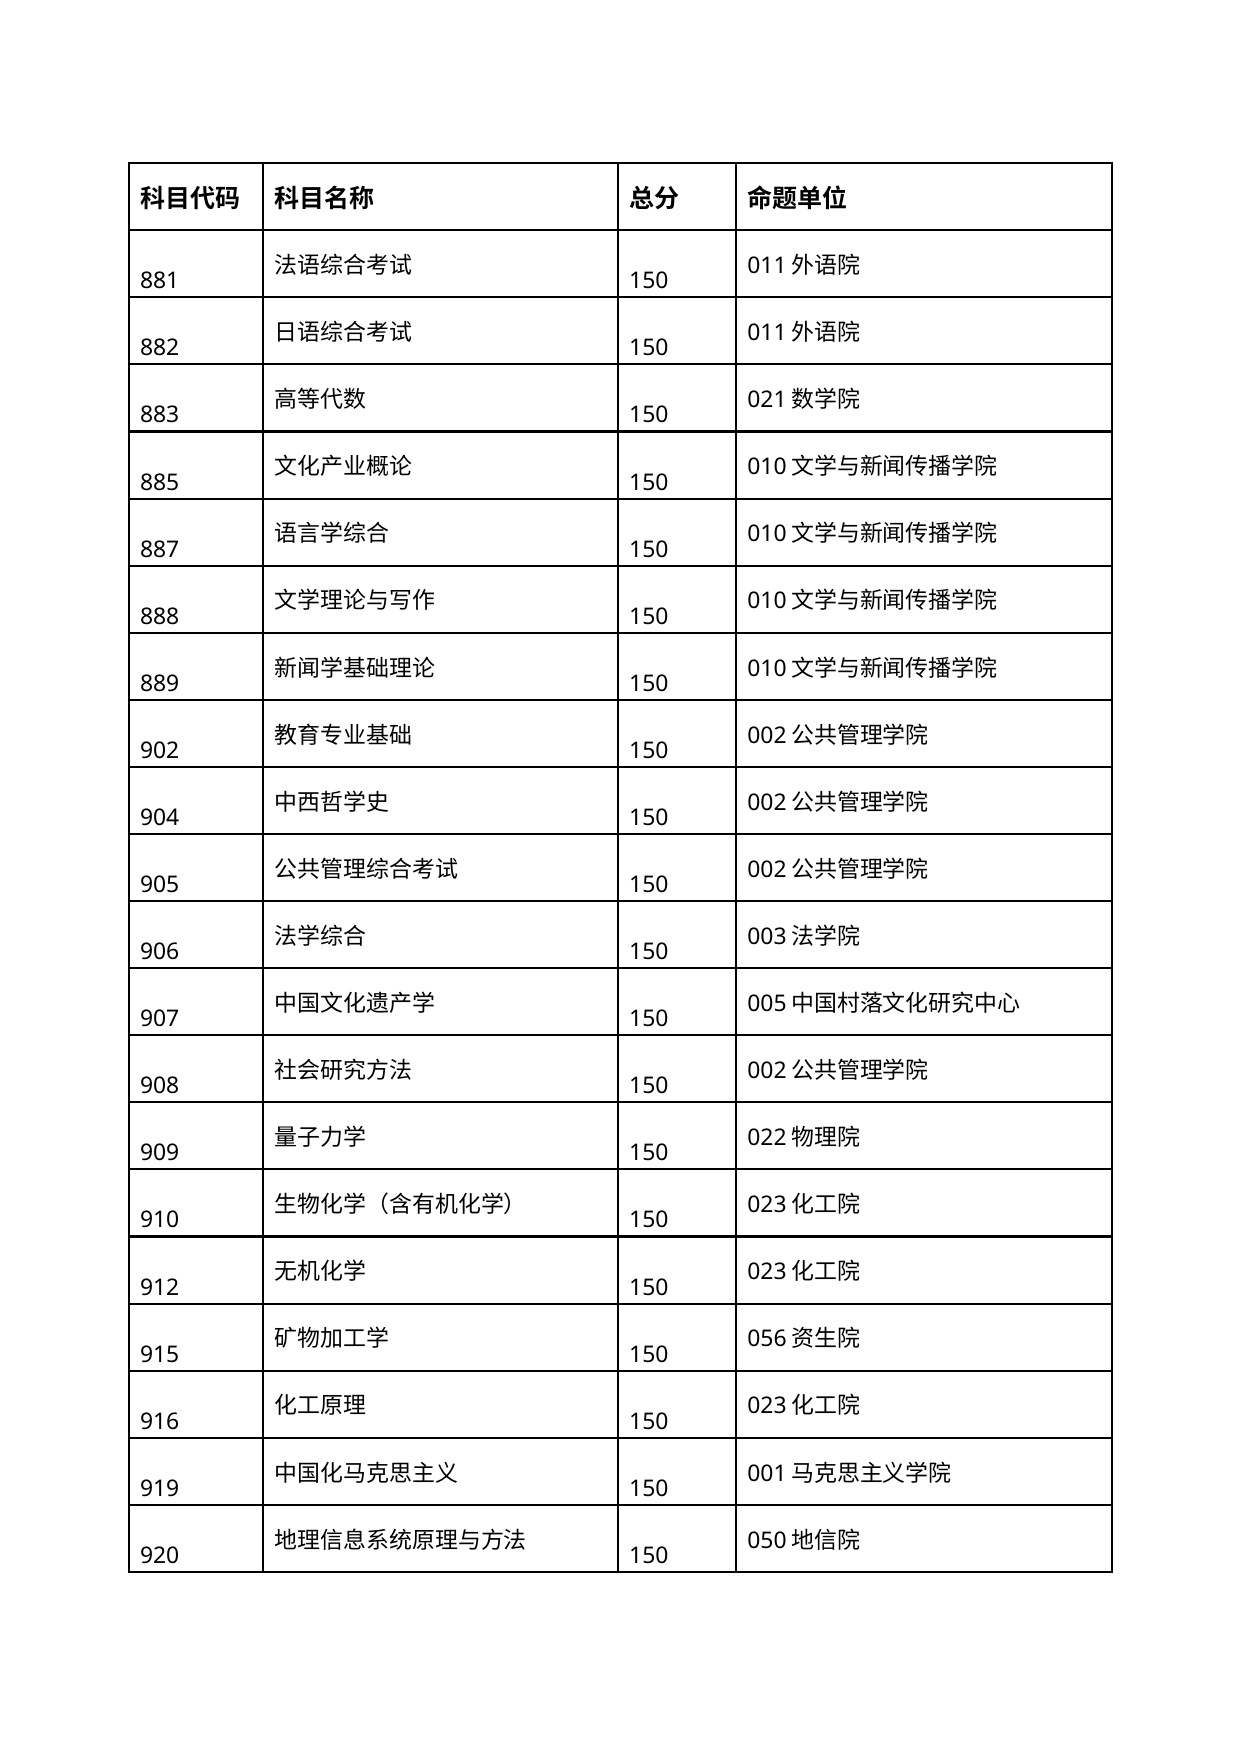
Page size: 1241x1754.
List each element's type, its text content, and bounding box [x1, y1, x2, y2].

table_cell 150 [619, 1238, 735, 1302]
table_cell 150 [619, 433, 735, 497]
table_cell 909 [130, 1103, 262, 1168]
table_cell 888 [130, 567, 262, 632]
table_cell 908 [130, 1036, 262, 1101]
table_cell 883 [130, 365, 262, 430]
table_cell 化工原理 [264, 1372, 617, 1437]
table_cell 904 [130, 768, 262, 833]
table_cell 882 [130, 298, 262, 363]
table_cell 011外语院 [737, 298, 1111, 363]
table_cell 010文学与新闻传播学院 [737, 567, 1111, 632]
table_cell 150 [619, 701, 735, 766]
table_cell 002公共管理学院 [737, 835, 1111, 900]
table_cell 社会研究方法 [264, 1036, 617, 1101]
table_cell 905 [130, 835, 262, 900]
table_cell 量子力学 [264, 1103, 617, 1168]
table_cell 150 [619, 1305, 735, 1369]
table_cell 150 [619, 969, 735, 1034]
table_cell 法学综合 [264, 902, 617, 967]
table_cell 010文学与新闻传播学院 [737, 500, 1111, 564]
table_cell 010文学与新闻传播学院 [737, 634, 1111, 699]
table_cell 新闻学基础理论 [264, 634, 617, 699]
table_cell 916 [130, 1372, 262, 1437]
table_cell 889 [130, 634, 262, 699]
table_cell 地理信息系统原理与方法 [264, 1506, 617, 1571]
table_cell 910 [130, 1170, 262, 1235]
table_cell 902 [130, 701, 262, 766]
table_cell 150 [619, 835, 735, 900]
table_cell 150 [619, 1103, 735, 1168]
table_cell 生物化学（含有机化学） [264, 1170, 617, 1235]
table_cell 中国化马克思主义 [264, 1439, 617, 1504]
table_cell 021数学院 [737, 365, 1111, 430]
table_cell 公共管理综合考试 [264, 835, 617, 900]
table_cell 002公共管理学院 [737, 768, 1111, 833]
table_cell 150 [619, 1506, 735, 1571]
table_header 科目名称 [264, 164, 617, 229]
table_cell 文化产业概论 [264, 433, 617, 497]
table_cell 中国文化遗产学 [264, 969, 617, 1034]
table_cell 887 [130, 500, 262, 564]
table_cell 011外语院 [737, 231, 1111, 296]
table_cell 教育专业基础 [264, 701, 617, 766]
table_cell 881 [130, 231, 262, 296]
table_cell 023化工院 [737, 1372, 1111, 1437]
table_cell 150 [619, 1036, 735, 1101]
table_cell 150 [619, 1439, 735, 1504]
table_cell 003法学院 [737, 902, 1111, 967]
table_cell 885 [130, 433, 262, 497]
table_cell 150 [619, 298, 735, 363]
table_cell 日语综合考试 [264, 298, 617, 363]
table_cell 高等代数 [264, 365, 617, 430]
table_cell 150 [619, 902, 735, 967]
table_cell 001马克思主义学院 [737, 1439, 1111, 1504]
table_cell 056资生院 [737, 1305, 1111, 1369]
table_cell 矿物加工学 [264, 1305, 617, 1369]
table_header 科目代码 [130, 164, 262, 229]
table_cell 150 [619, 500, 735, 564]
table_cell 915 [130, 1305, 262, 1369]
table_cell 150 [619, 1372, 735, 1437]
table_cell 150 [619, 1170, 735, 1235]
table_cell 023化工院 [737, 1238, 1111, 1302]
table_header 总分 [619, 164, 735, 229]
table_cell 005中国村落文化研究中心 [737, 969, 1111, 1034]
table_cell 919 [130, 1439, 262, 1504]
table_cell 中西哲学史 [264, 768, 617, 833]
table_cell 010文学与新闻传播学院 [737, 433, 1111, 497]
table_cell 912 [130, 1238, 262, 1302]
table_cell 907 [130, 969, 262, 1034]
table_cell 002公共管理学院 [737, 701, 1111, 766]
table_cell 语言学综合 [264, 500, 617, 564]
table_cell 022物理院 [737, 1103, 1111, 1168]
table_cell 150 [619, 365, 735, 430]
table_cell 文学理论与写作 [264, 567, 617, 632]
table_cell 无机化学 [264, 1238, 617, 1302]
table_cell 法语综合考试 [264, 231, 617, 296]
table_cell 150 [619, 567, 735, 632]
table_header 命题单位 [737, 164, 1111, 229]
table_cell 002公共管理学院 [737, 1036, 1111, 1101]
table_cell 150 [619, 768, 735, 833]
table_cell 050地信院 [737, 1506, 1111, 1571]
table_cell 023化工院 [737, 1170, 1111, 1235]
table_cell 906 [130, 902, 262, 967]
table_cell 150 [619, 231, 735, 296]
table_cell 920 [130, 1506, 262, 1571]
table_cell 150 [619, 634, 735, 699]
